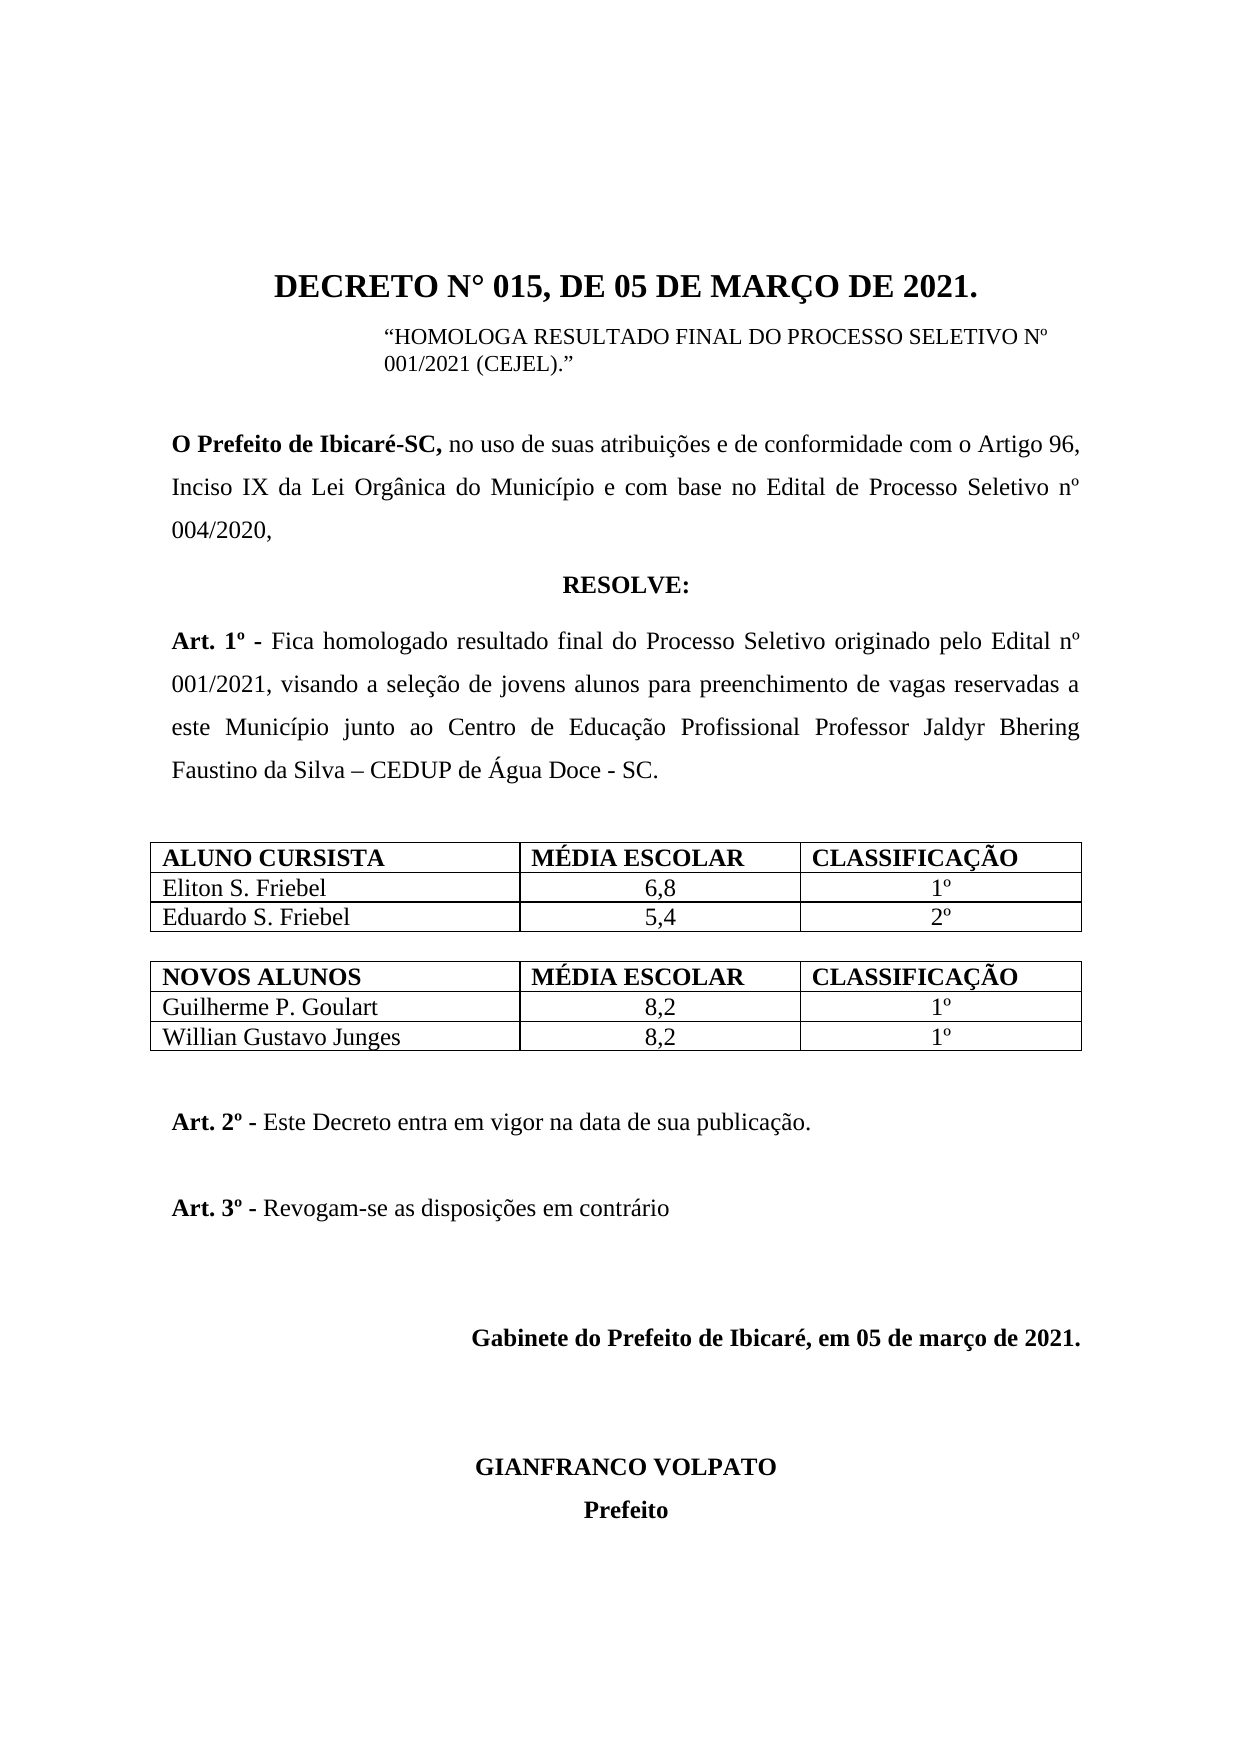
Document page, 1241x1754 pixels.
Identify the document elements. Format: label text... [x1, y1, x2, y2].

table_cell Eliton S. Friebel [151, 873, 519, 901]
table_cell Guilherme P. Goulart [151, 992, 519, 1021]
table_cell 1º [801, 992, 1081, 1021]
table_cell Willian Gustavo Junges [151, 1022, 519, 1050]
table_cell 1º [801, 873, 1081, 901]
table_cell 5,4 [521, 903, 800, 931]
table_header MÉDIA ESCOLAR [521, 962, 800, 991]
text GIANFRANCO VOLPATO [171, 1452, 1081, 1481]
table_header MÉDIA ESCOLAR [521, 843, 800, 872]
text “HOMOLOGA RESULTADO FINAL DO PROCESSO SELETIVO Nº 001/2021 (CEJEL).” [384, 323, 1092, 376]
table_cell 2º [801, 903, 1081, 931]
text Art. 2º - Este Decreto entra em vigor na data de sua publicação. [171, 1107, 1081, 1136]
text RESOLVE: [171, 571, 1081, 599]
table_header NOVOS ALUNOS [151, 962, 519, 991]
table_header CLASSIFICAÇÃO [801, 962, 1081, 991]
text Art. 3º - Revogam-se as disposições em contrário [171, 1193, 1081, 1222]
table_cell Eduardo S. Friebel [151, 903, 519, 931]
table_cell 8,2 [521, 992, 800, 1021]
table_header ALUNO CURSISTA [151, 843, 519, 872]
table_cell 1º [801, 1022, 1081, 1050]
table_header CLASSIFICAÇÃO [801, 843, 1081, 872]
table_cell 6,8 [521, 873, 800, 901]
text O Prefeito de Ibicaré-SC, no uso de suas atribuições e de conformidade com o Artigo 96, Inciso IX da Lei Orgânica do Município e com base no Edital de Processo Seletivo nº 004/2020, [171, 429, 1081, 544]
text Gabinete do Prefeito de Ibicaré, em 05 de março de 2021. [171, 1323, 1081, 1351]
text Prefeito [171, 1495, 1081, 1524]
text DECRETO N° 015, DE 05 DE MARÇO DE 2021. [171, 266, 1081, 304]
table_cell 8,2 [521, 1022, 800, 1050]
text Art. 1º - Fica homologado resultado final do Processo Seletivo originado pelo Edital nº 001/2021, visando a seleção de jovens alunos para preenchimento de vagas reservadas a este Município junto ao Centro de Educação Profissional Professor Jaldyr Bhering Faustino da Silva – CEDUP de Água Doce - SC. [171, 626, 1081, 784]
